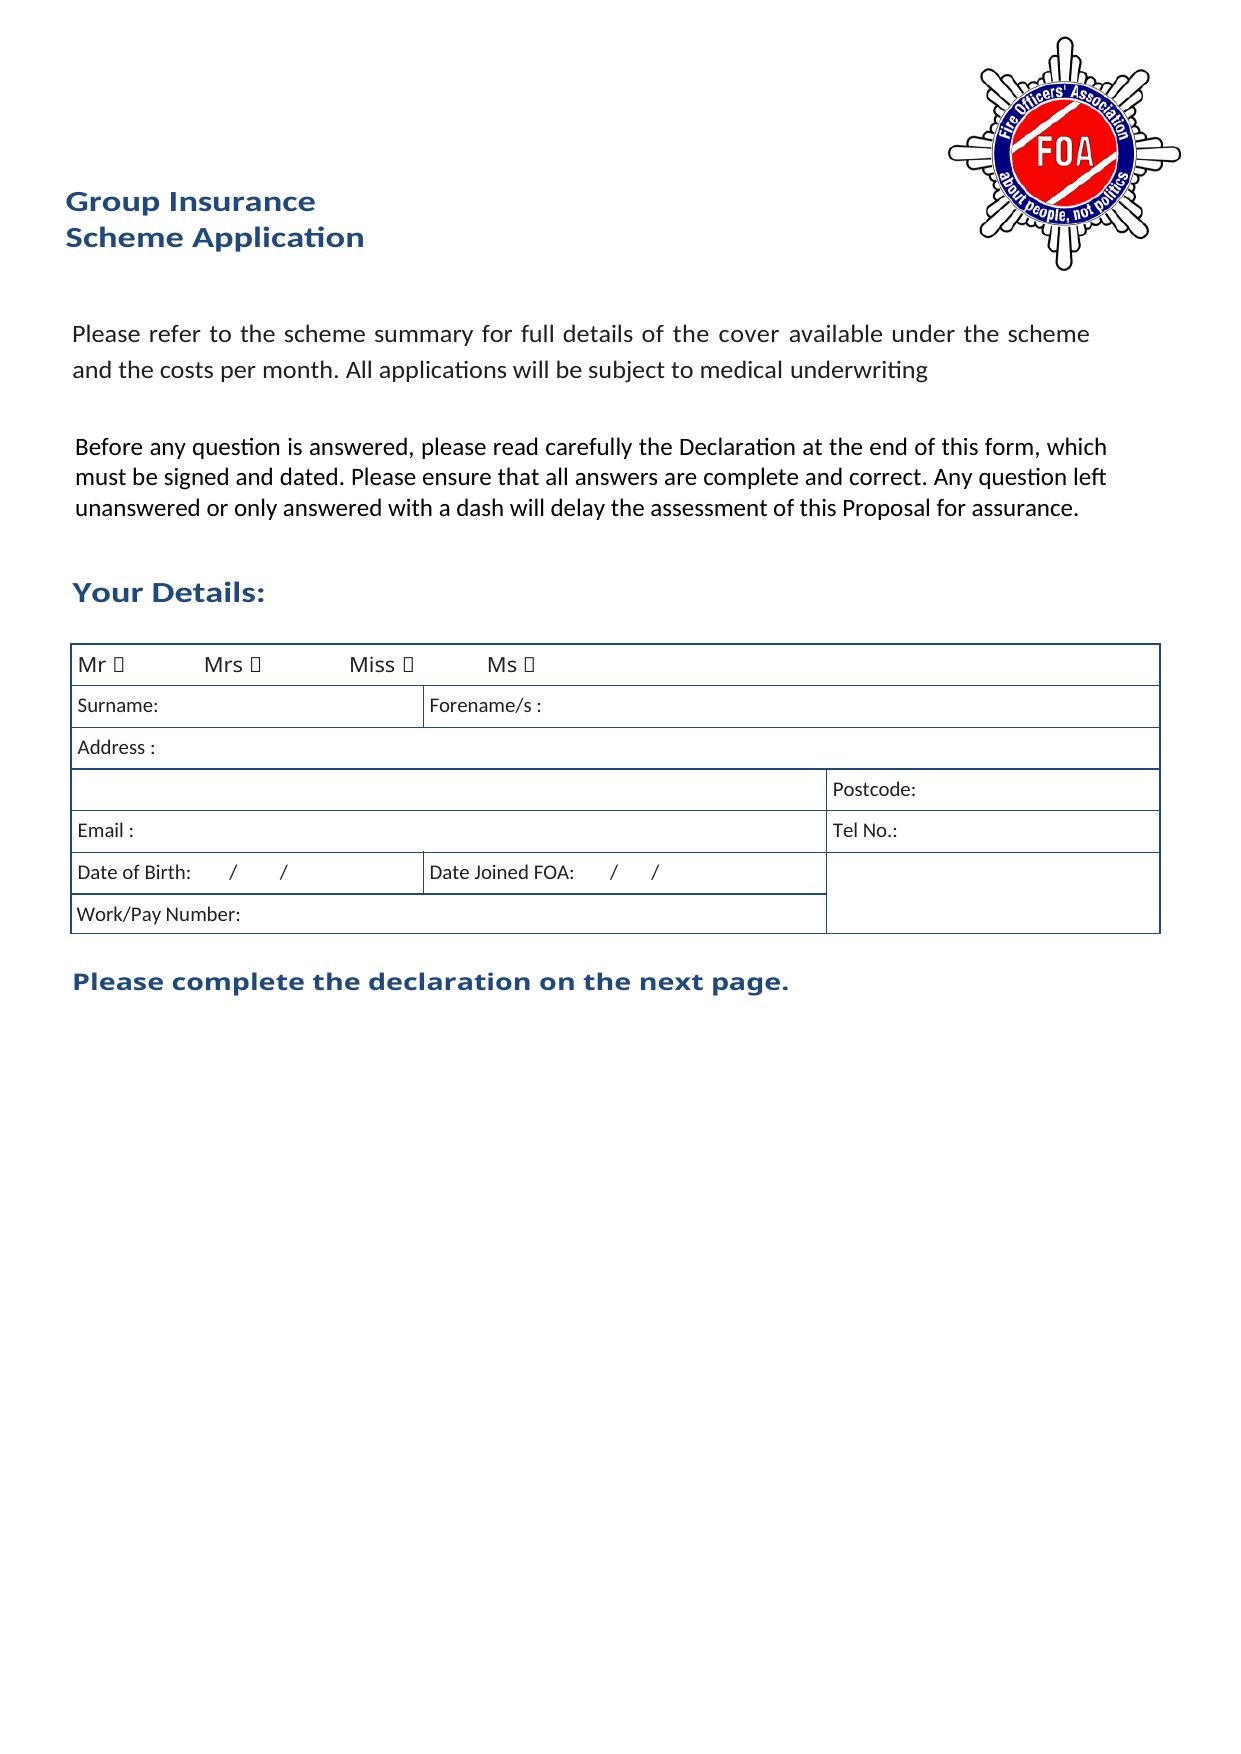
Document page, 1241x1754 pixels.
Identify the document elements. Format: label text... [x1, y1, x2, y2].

table_cell Work/Pay Number: [72, 895, 826, 933]
subtitle Scheme Application [65, 219, 664, 254]
table_cell Email : [72, 811, 826, 851]
text Before any question is answered, please read carefully the Declaration at the end of this form, which must be signed and dated. Please ensure that all answers are complete and correct. Any question left unanswered or only answered with a dash will delay the assessment of this Proposal for assurance. [75, 431, 1109, 522]
picture [947, 35, 1182, 272]
table_cell [72, 770, 826, 810]
table_cell Tel No.: [827, 811, 1159, 851]
table_cell Surname: [72, 686, 423, 726]
text Your Details: [72, 574, 1211, 609]
table_cell Date Joined FOA: / / [424, 853, 826, 893]
table_header Mr  Mrs  Miss  Ms  [72, 645, 1159, 685]
table_cell Date of Birth: / / [72, 853, 423, 893]
subtitle Group Insurance [65, 183, 664, 219]
text Please complete the declaration on the next page. [72, 966, 1211, 997]
table_cell Postcode: [827, 770, 1159, 810]
table_cell Forename/s : [424, 686, 1159, 726]
table_cell Address : [72, 728, 1159, 768]
table_cell [827, 853, 1159, 933]
text Please refer to the scheme summary for full details of the cover available under the scheme and the costs per month. All applications will be subject to medical underwriting [72, 319, 1091, 384]
